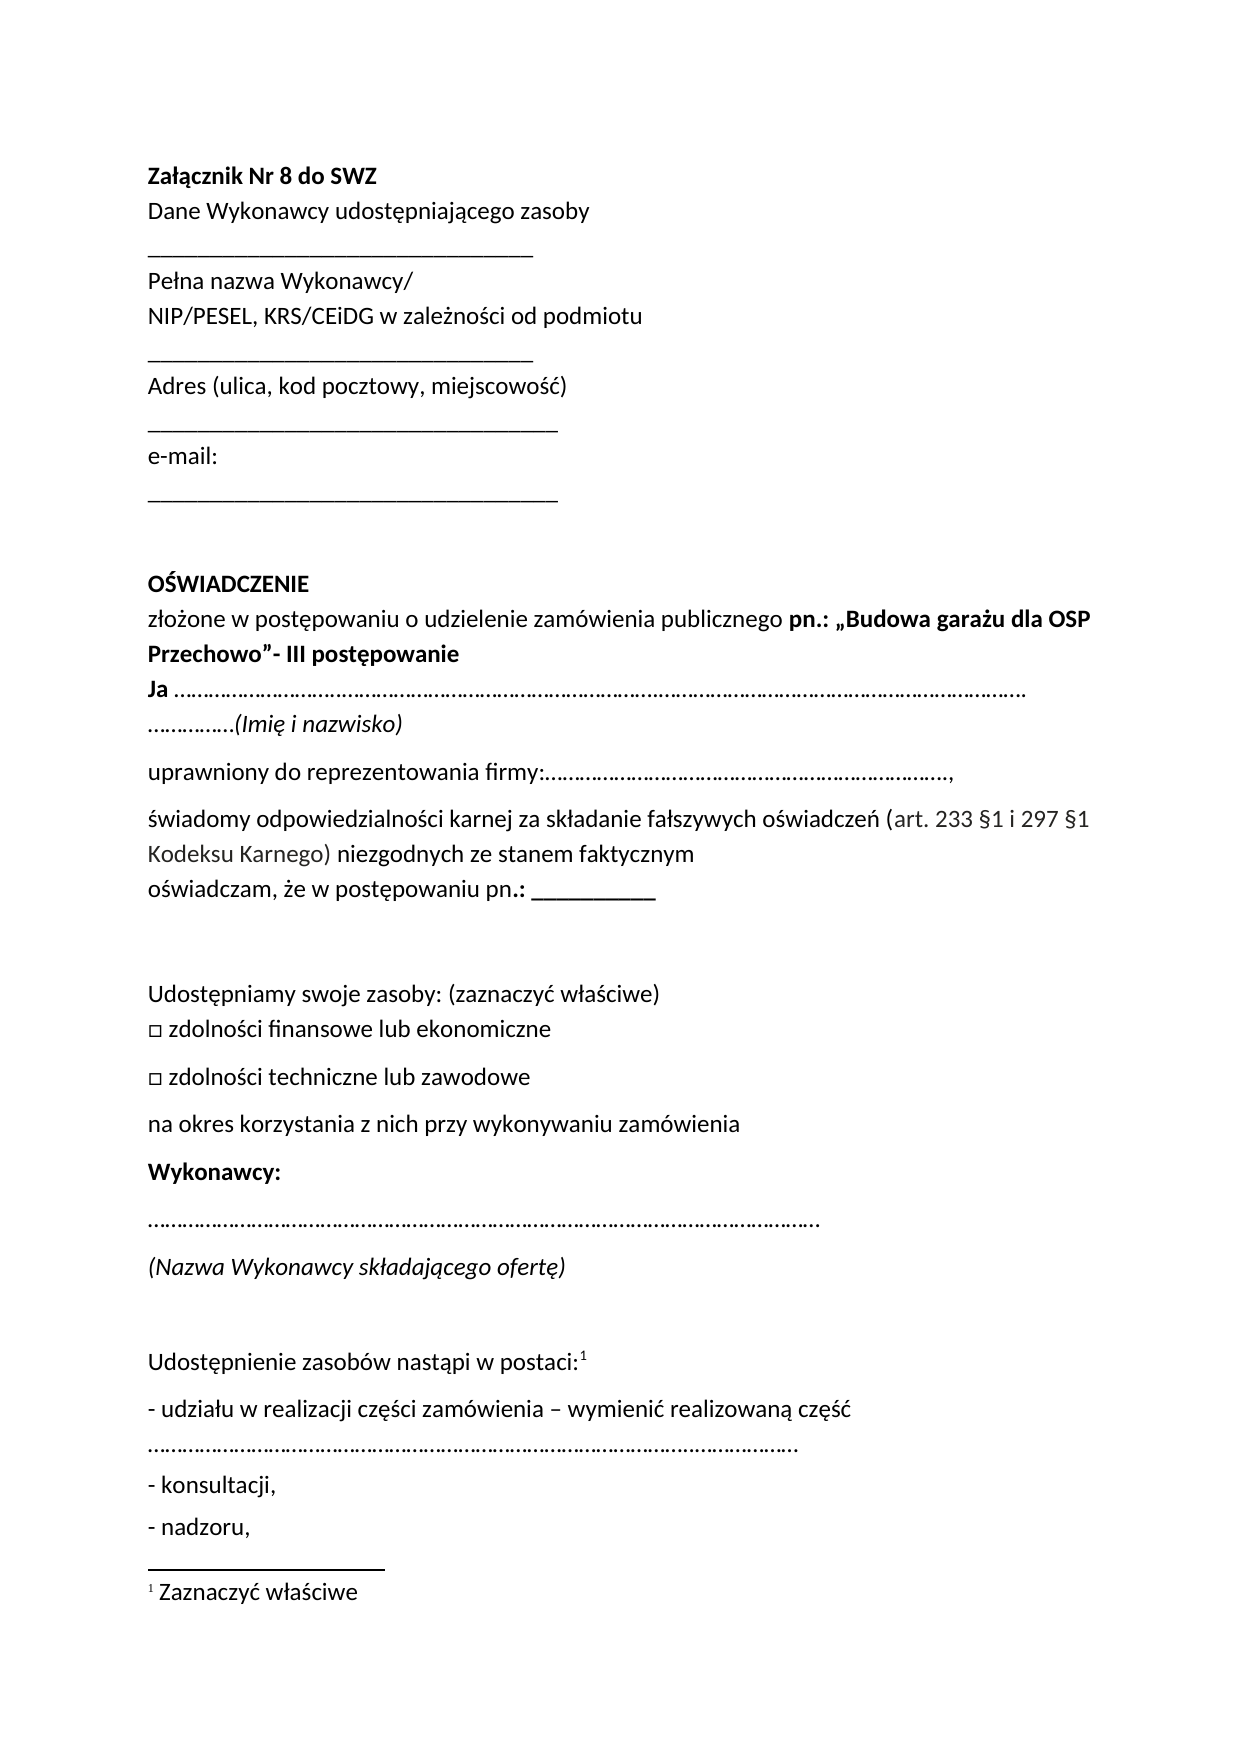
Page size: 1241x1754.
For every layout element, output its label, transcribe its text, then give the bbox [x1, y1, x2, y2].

text _______________________________ [148, 230, 1093, 261]
text Udostępniamy swoje zasoby: (zaznaczyć właściwe) [148, 978, 1093, 1009]
text e-mail: [148, 440, 1093, 471]
text NIP/PESEL, KRS/CEiDG w zależności od podmiotu [148, 300, 1093, 331]
subtitle oświadczam, że w postępowaniu pn.: __________ [148, 873, 1093, 904]
text _________________________________ [148, 405, 1093, 436]
text na okres korzystania z nich przy wykonywaniu zamówienia [148, 1108, 1093, 1139]
text OŚWIADCZENIE [148, 568, 1093, 599]
text uprawniony do reprezentowania firmy:……………………………………………………………., [148, 756, 1093, 786]
text - udziału w realizacji części zamówienia – wymienić realizowaną część …………………………………………………………………………………..……………… [148, 1393, 1093, 1459]
text świadomy odpowiedzialności karnej za składanie fałszywych oświadczeń (art. 233 §1 i 297 §1 Kodeksu Karnego) niezgodnych ze stanem faktycznym [148, 803, 1093, 869]
text Wykonawcy: [148, 1156, 1093, 1186]
text Dane Wykonawcy udostępniającego zasoby [148, 195, 1093, 226]
text - konsultacji, [148, 1469, 1093, 1500]
text _______________________________ [148, 335, 1093, 366]
text Pełna nazwa Wykonawcy/ [148, 265, 1093, 296]
text Ja ………………………..……………………………………………….……………………………………………………….……………(Imię i nazwisko) [148, 673, 1093, 739]
text Adres (ulica, kod pocztowy, miejscowość) [148, 370, 1093, 401]
text ……………………………………………………………………………………………………… [148, 1203, 1093, 1234]
text _________________________________ [148, 475, 1093, 506]
text Załącznik Nr 8 do SWZ [148, 160, 1093, 191]
text Udostępnienie zasobów nastąpi w postaci: [148, 1346, 1093, 1376]
text □ zdolności finansowe lub ekonomiczne [148, 1013, 1093, 1044]
text (Nazwa Wykonawcy składającego ofertę) [148, 1251, 1093, 1281]
text - nadzoru, [148, 1511, 1093, 1541]
subtitle złożone w postępowaniu o udzielenie zamówienia publicznego pn.: „Budowa garażu dla OSP Przechowo”- III postępowanie [148, 603, 1093, 669]
text □ zdolności techniczne lub zawodowe [148, 1061, 1093, 1091]
